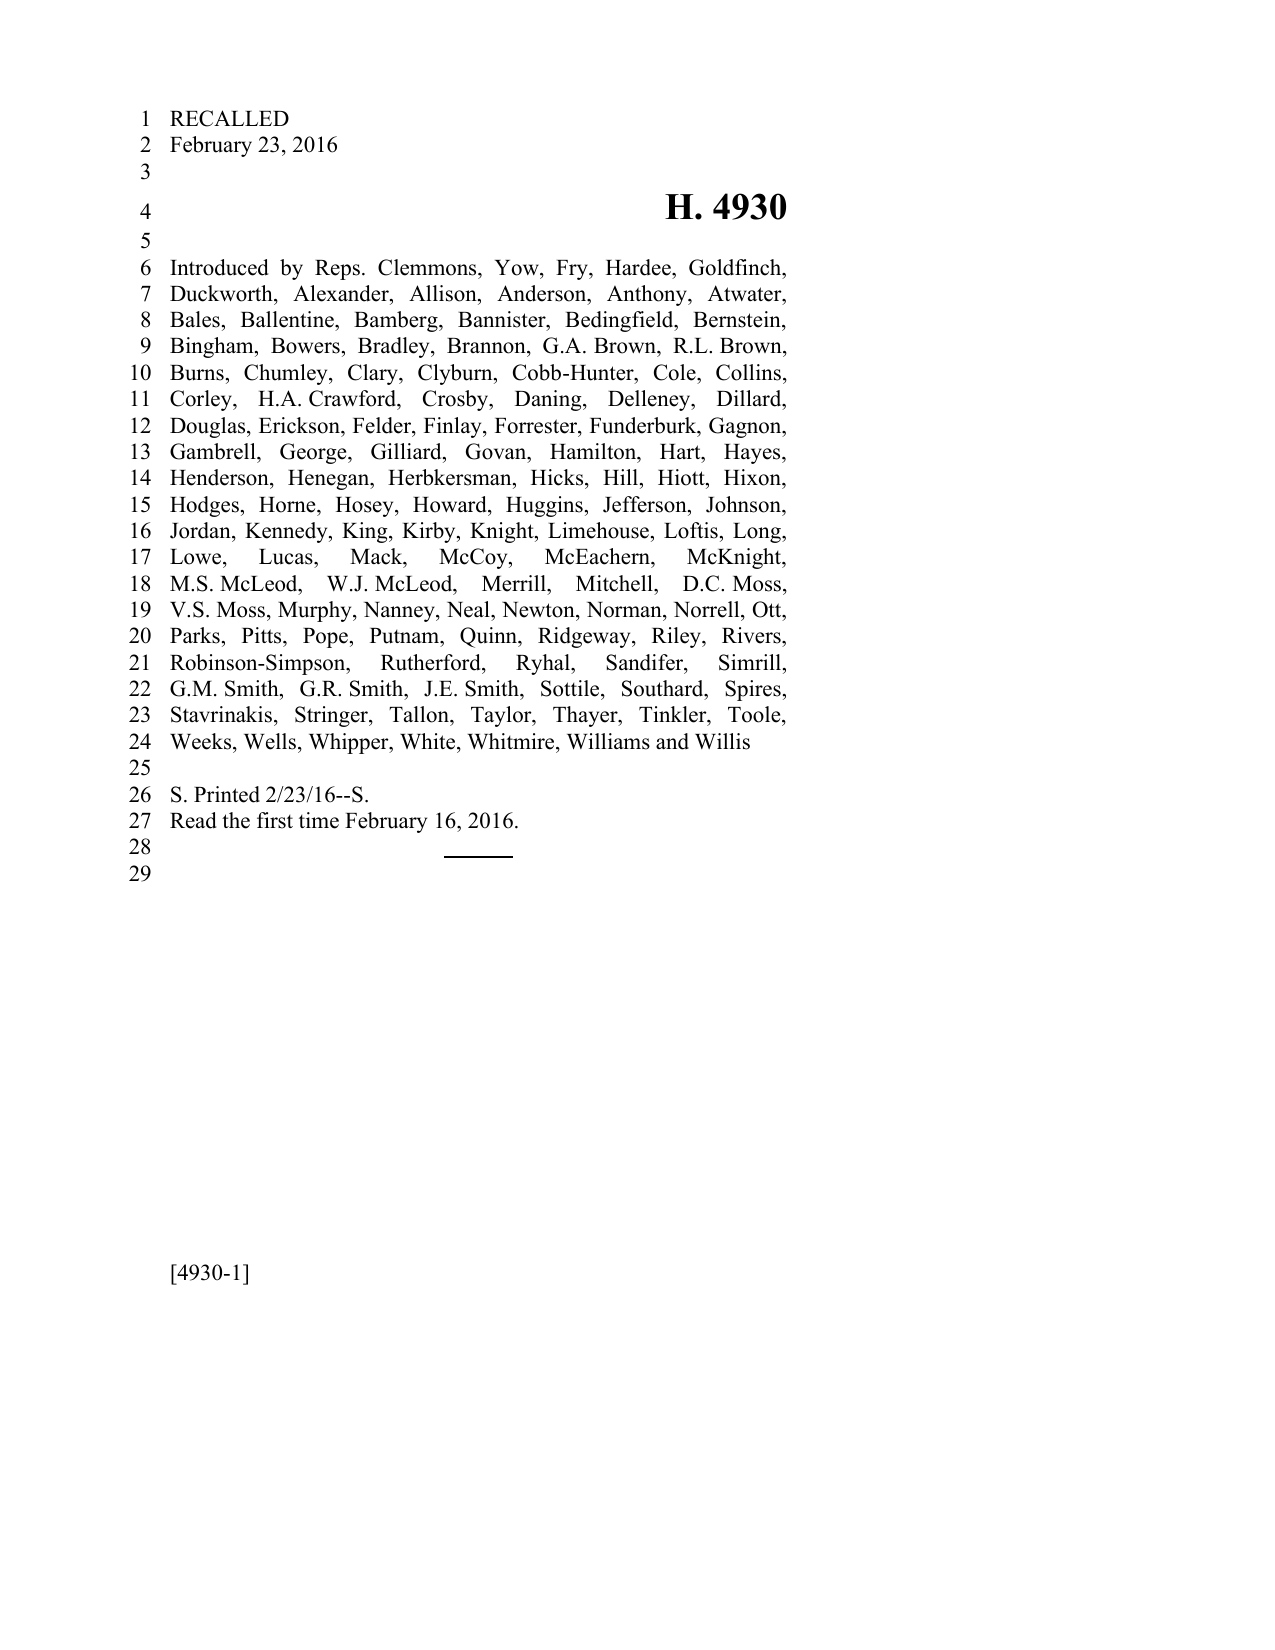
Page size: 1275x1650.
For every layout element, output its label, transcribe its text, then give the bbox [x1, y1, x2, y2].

text February 23, 2016 [169, 131, 787, 158]
text Read the first time February 16, 2016. [169, 807, 787, 833]
text RECALLED [169, 105, 787, 131]
text Introduced by Reps. Clemmons, Yow, Fry, Hardee, Goldfinch, Duckworth, Alexander, Allison, Anderson, Anthony, Atwater, Bales, Ballentine, Bamberg, Bannister, Bedingfield, Bernstein, Bingham, Bowers, Bradley, Brannon, G.A. Brown, R.L. Brown, Burns, Chumley, Clary, Clyburn, Cobb-Hunter, Cole, Collins, Corley, H.A. Crawford, Crosby, Daning, Delleney, Dillard, Douglas, Erickson, Felder, Finlay, Forrester, Funderburk, Gagnon, Gambrell, George, Gilliard, Govan, Hamilton, Hart, Hayes, Henderson, Henegan, Herbkersman, Hicks, Hill, Hiott, Hixon, Hodges, Horne, Hosey, Howard, Huggins, Jefferson, Johnson, Jordan, Kennedy, King, Kirby, Knight, Limehouse, Loftis, Long, Lowe, Lucas, Mack, McCoy, McEachern, McKnight, M.S. McLeod, W.J. McLeod, Merrill, Mitchell, D.C. Moss, V.S. Moss, Murphy, Nanney, Neal, Newton, Norman, Norrell, Ott, Parks, Pitts, Pope, Putnam, Quinn, Ridgeway, Riley, Rivers, Robinson-Simpson, Rutherford, Ryhal, Sandifer, Simrill, G.M. Smith, G.R. Smith, J.E. Smith, Sottile, Southard, Spires, Stavrinakis, Stringer, Tallon, Taylor, Thayer, Tinkler, Toole, Weeks, Wells, Whipper, White, Whitmire, Williams and Willis [169, 253, 787, 754]
text S. Printed 2/23/16--S. [169, 781, 787, 807]
text H. 4930 [169, 184, 787, 227]
